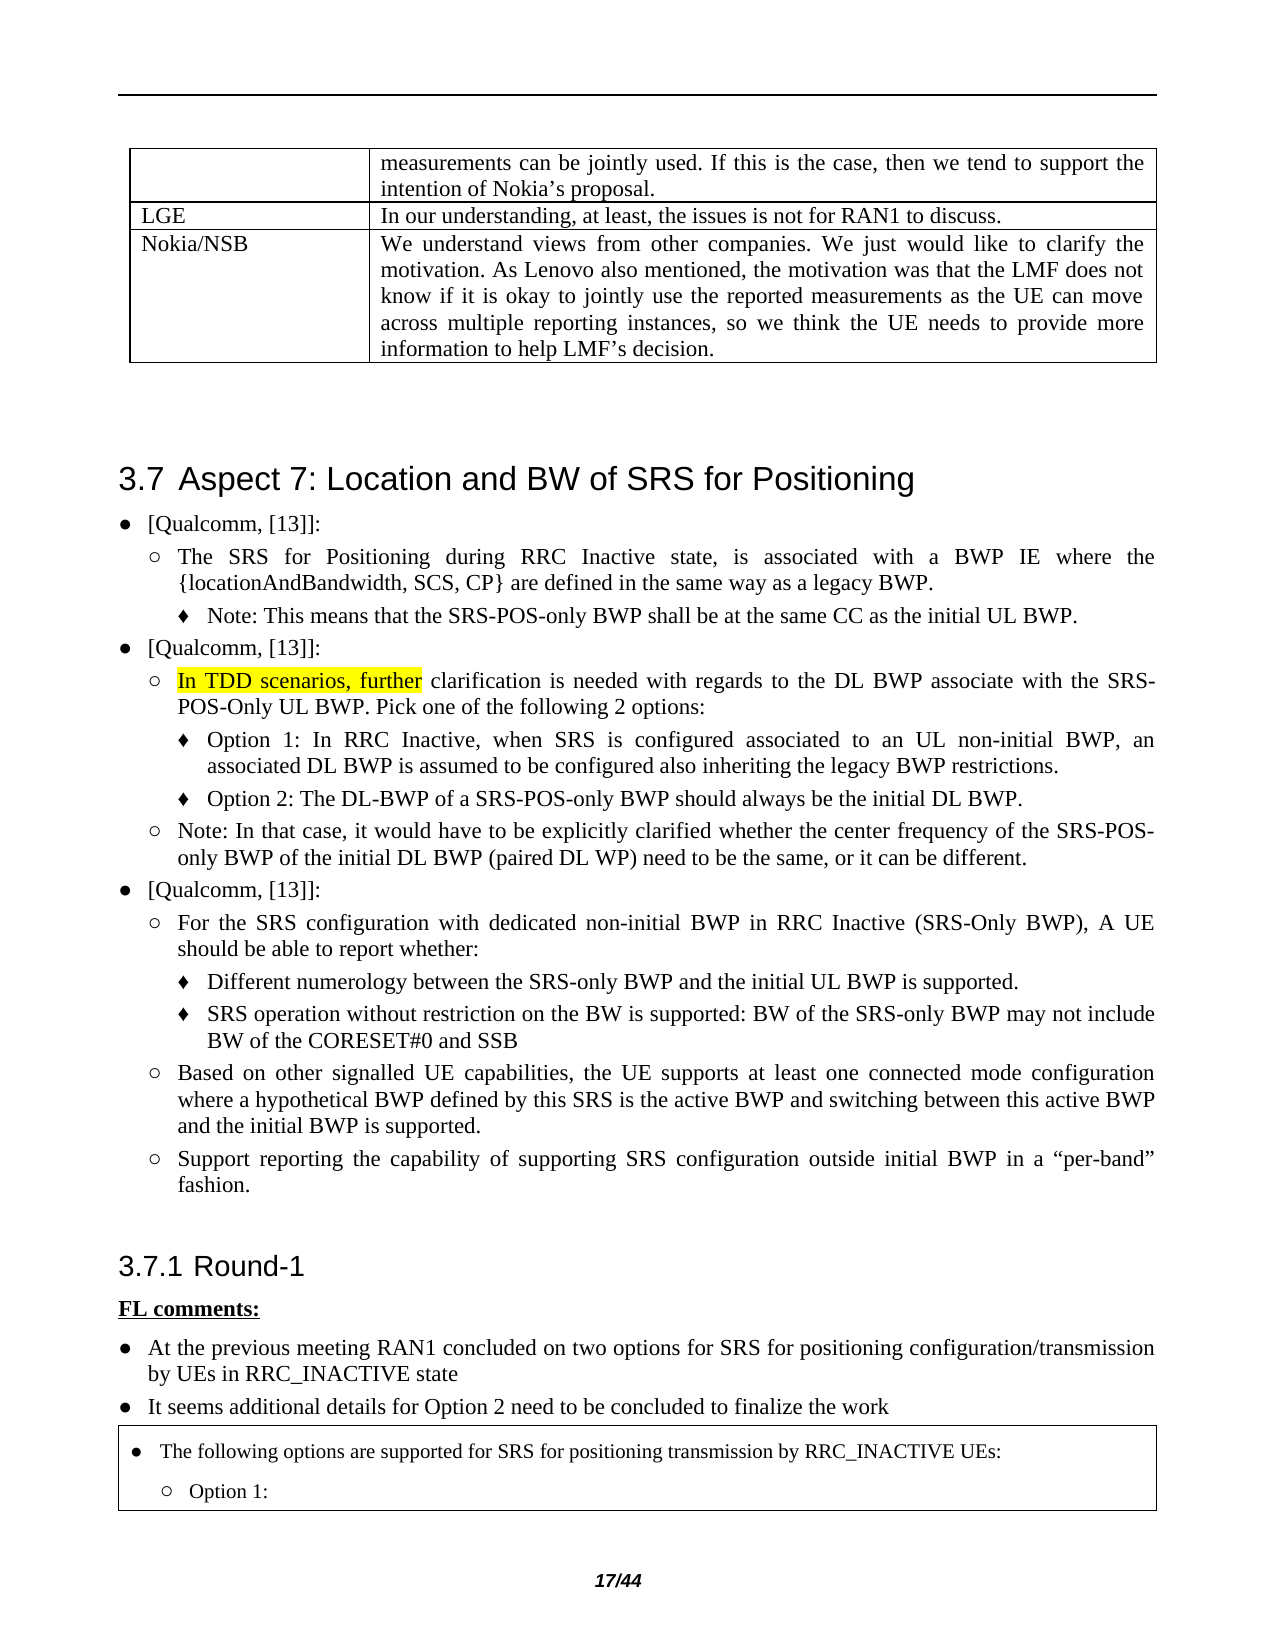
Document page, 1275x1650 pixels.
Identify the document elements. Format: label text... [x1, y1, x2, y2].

text At the previous meeting RAN1 concluded on two options for SRS for positioning configuration/transmission by UEs in RRC_INACTIVE state [118, 1334, 1157, 1386]
text FL comments: [118, 1295, 1157, 1321]
table_cell In our understanding, at least, the issues is not for RAN1 to discuss. [370, 203, 1156, 229]
text It seems additional details for Option 2 need to be concluded to finalize the work [118, 1393, 1157, 1419]
list Different numerology between the SRS-only BWP and the initial UL BWP is supported. [177, 968, 1157, 994]
list Note: In that case, it would have to be explicitly clarified whether the center frequency of the SRS-POS-only BWP of the initial DL BWP (paired DL WP) need to be the same, or it can be different. [148, 817, 1157, 870]
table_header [119, 1426, 1156, 1510]
list Support reporting the capability of supporting SRS configuration outside initial BWP in a “per-band” fashion. [148, 1145, 1157, 1197]
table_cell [370, 149, 1156, 201]
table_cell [131, 149, 369, 201]
list Option 1: In RRC Inactive, when SRS is configured associated to an UL non-initial BWP, an associated DL BWP is assumed to be configured also inheriting the legacy BWP restrictions. [177, 726, 1157, 778]
table_cell LGE [131, 203, 369, 229]
list Note: This means that the SRS-POS-only BWP shall be at the same CC as the initial UL BWP. [177, 602, 1157, 628]
text [Qualcomm, [13]]: [118, 876, 1157, 903]
subtitle Aspect 7: Location and BW of SRS for Positioning [118, 459, 1157, 498]
list Option 2: The DL-BWP of a SRS-POS-only BWP should always be the initial DL BWP. [177, 785, 1157, 811]
list In TDD scenarios, further clarification is needed with regards to the DL BWP associate with the SRS-POS-Only UL BWP. Pick one of the following 2 options: [148, 667, 1157, 719]
list The SRS for Positioning during RRC Inactive state, is associated with a BWP IE where the {locationAndBandwidth, SCS, CP} are defined in the same way as a legacy BWP. [148, 543, 1157, 595]
subtitle Round-1 [118, 1249, 1157, 1282]
list Based on other signalled UE capabilities, the UE supports at least one connected mode configuration where a hypothetical BWP defined by this SRS is the active BWP and switching between this active BWP and the initial BWP is supported. [148, 1059, 1157, 1138]
list SRS operation without restriction on the BW is supported: BW of the SRS-only BWP may not include BW of the CORESET#0 and SSB [177, 1001, 1157, 1053]
text [Qualcomm, [13]]: [118, 510, 1157, 536]
text [Qualcomm, [13]]: [118, 634, 1157, 661]
table_cell We understand views from other companies. We just would like to clarify the motivation. As Lenovo also mentioned, the motivation was that the LMF does not know if it is okay to jointly use the reported measurements as the UE can move across multiple reporting instances, so we think the UE needs to provide more information to help LMF’s decision. [370, 230, 1156, 362]
table_cell Nokia/NSB [131, 230, 369, 362]
list For the SRS configuration with dedicated non-initial BWP in RRC Inactive (SRS-Only BWP), A UE should be able to report whether: [148, 909, 1157, 962]
